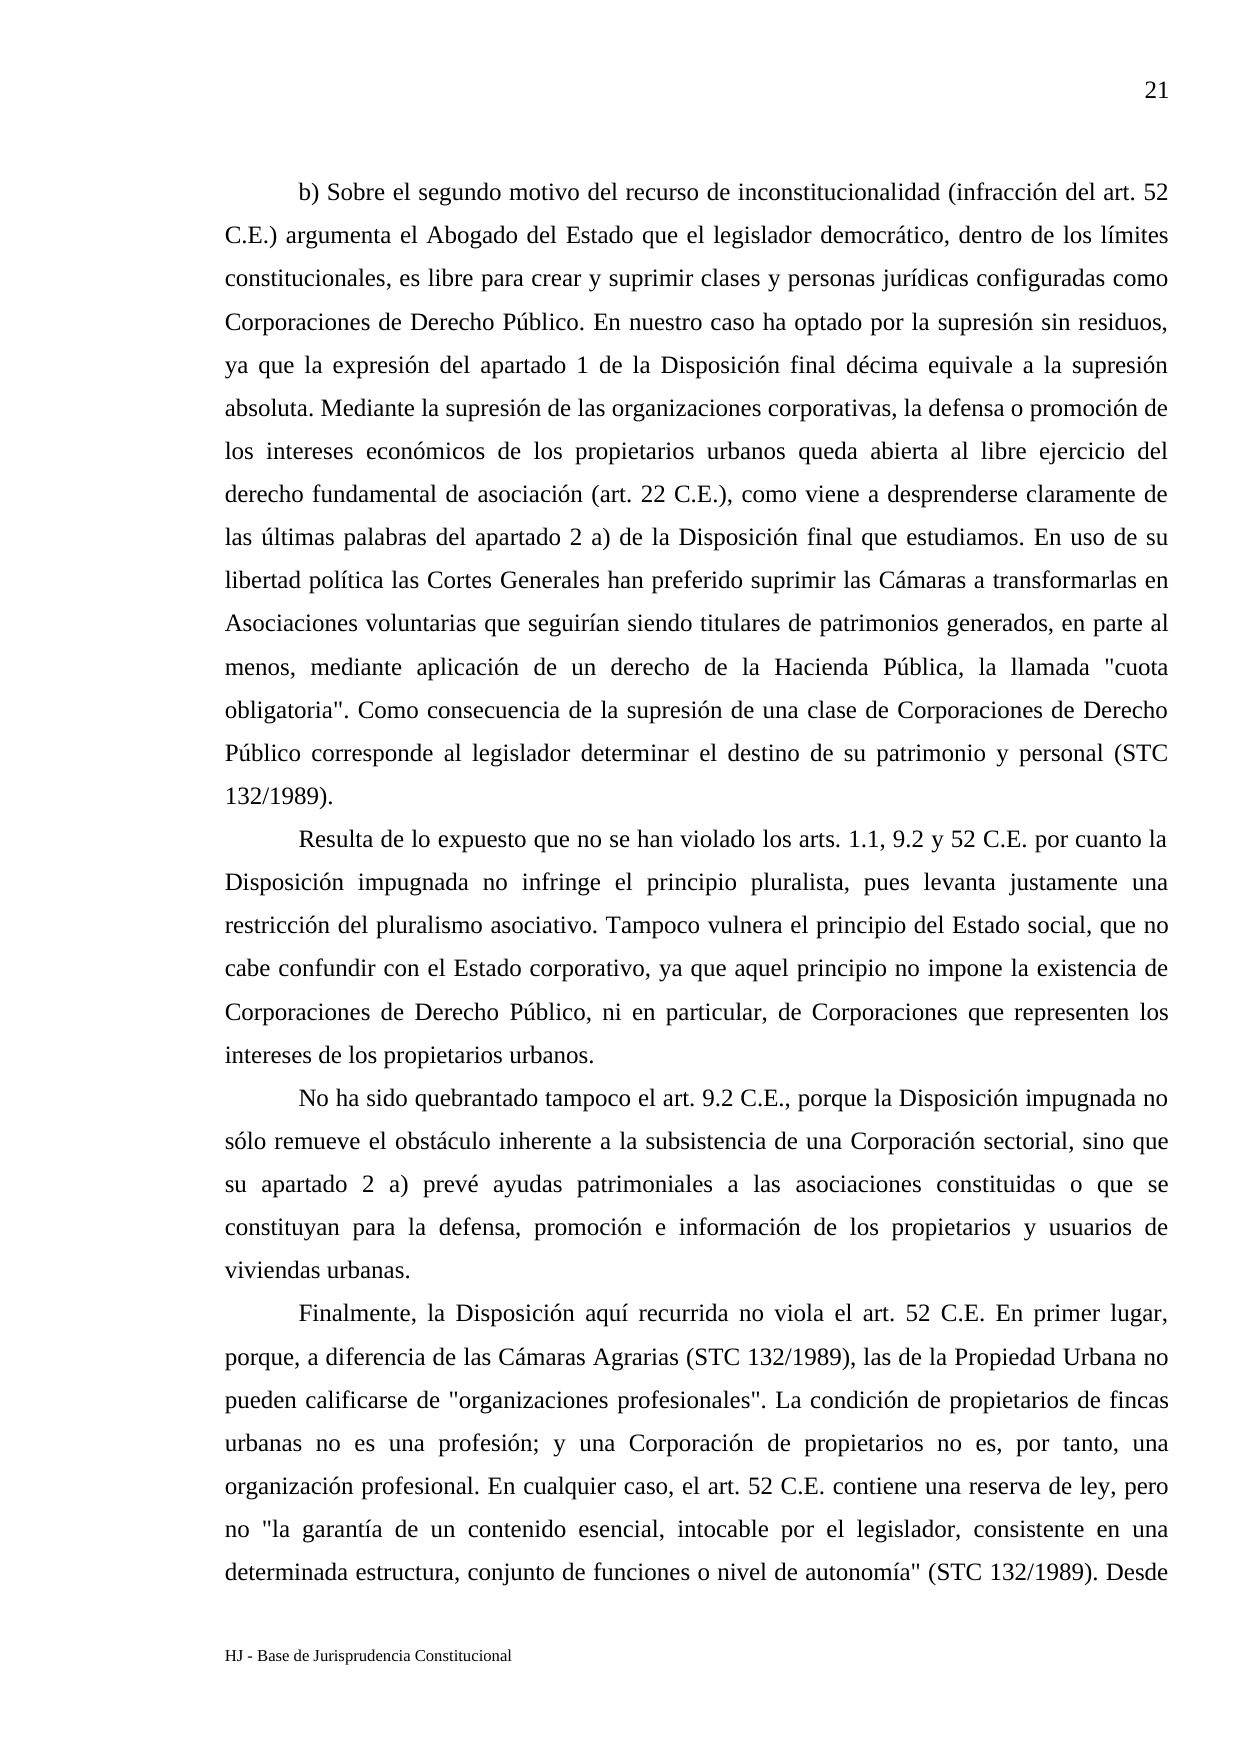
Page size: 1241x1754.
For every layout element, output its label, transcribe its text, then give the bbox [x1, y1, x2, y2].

text No ha sido quebrantado tampoco el art. 9.2 C.E., porque la Disposición impugnada no sólo remueve el obstáculo inherente a la subsistencia de una Corporación sectorial, sino que su apartado 2 a) prevé ayudas patrimoniales a las asociaciones constituidas o que se constituyan para la defensa, promoción e información de los propietarios y usuarios de viviendas urbanas. [224, 1083, 1169, 1284]
text Resulta de lo expuesto que no se han violado los arts. 1.1, 9.2 y 52 C.E. por cuanto la Disposición impugnada no infringe el principio pluralista, pues levanta justamente una restricción del pluralismo asociativo. Tampoco vulnera el principio del Estado social, que no cabe confundir con el Estado corporativo, ya que aquel principio no impone la existencia de Corporaciones de Derecho Público, ni en particular, de Corporaciones que representen los intereses de los propietarios urbanos. [224, 824, 1169, 1068]
text b) Sobre el segundo motivo del recurso de inconstitucionalidad (infracción del art. 52 C.E.) argumenta el Abogado del Estado que el legislador democrático, dentro de los límites constitucionales, es libre para crear y suprimir clases y personas jurídicas configuradas como Corporaciones de Derecho Público. En nuestro caso ha optado por la supresión sin residuos, ya que la expresión del apartado 1 de la Disposición final décima equivale a la supresión absoluta. Mediante la supresión de las organizaciones corporativas, la defensa o promoción de los intereses económicos de los propietarios urbanos queda abierta al libre ejercicio del derecho fundamental de asociación (art. 22 C.E.), como viene a desprenderse claramente de las últimas palabras del apartado 2 a) de la Disposición final que estudiamos. En uso de su libertad política las Cortes Generales han preferido suprimir las Cámaras a transformarlas en Asociaciones voluntarias que seguirían siendo titulares de patrimonios generados, en parte al menos, mediante aplicación de un derecho de la Hacienda Pública, la llamada "cuota obligatoria". Como consecuencia de la supresión de una clase de Corporaciones de Derecho Público corresponde al legislador determinar el destino de su patrimonio y personal (STC 132/1989). [224, 177, 1169, 810]
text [224, 1298, 1169, 1586]
